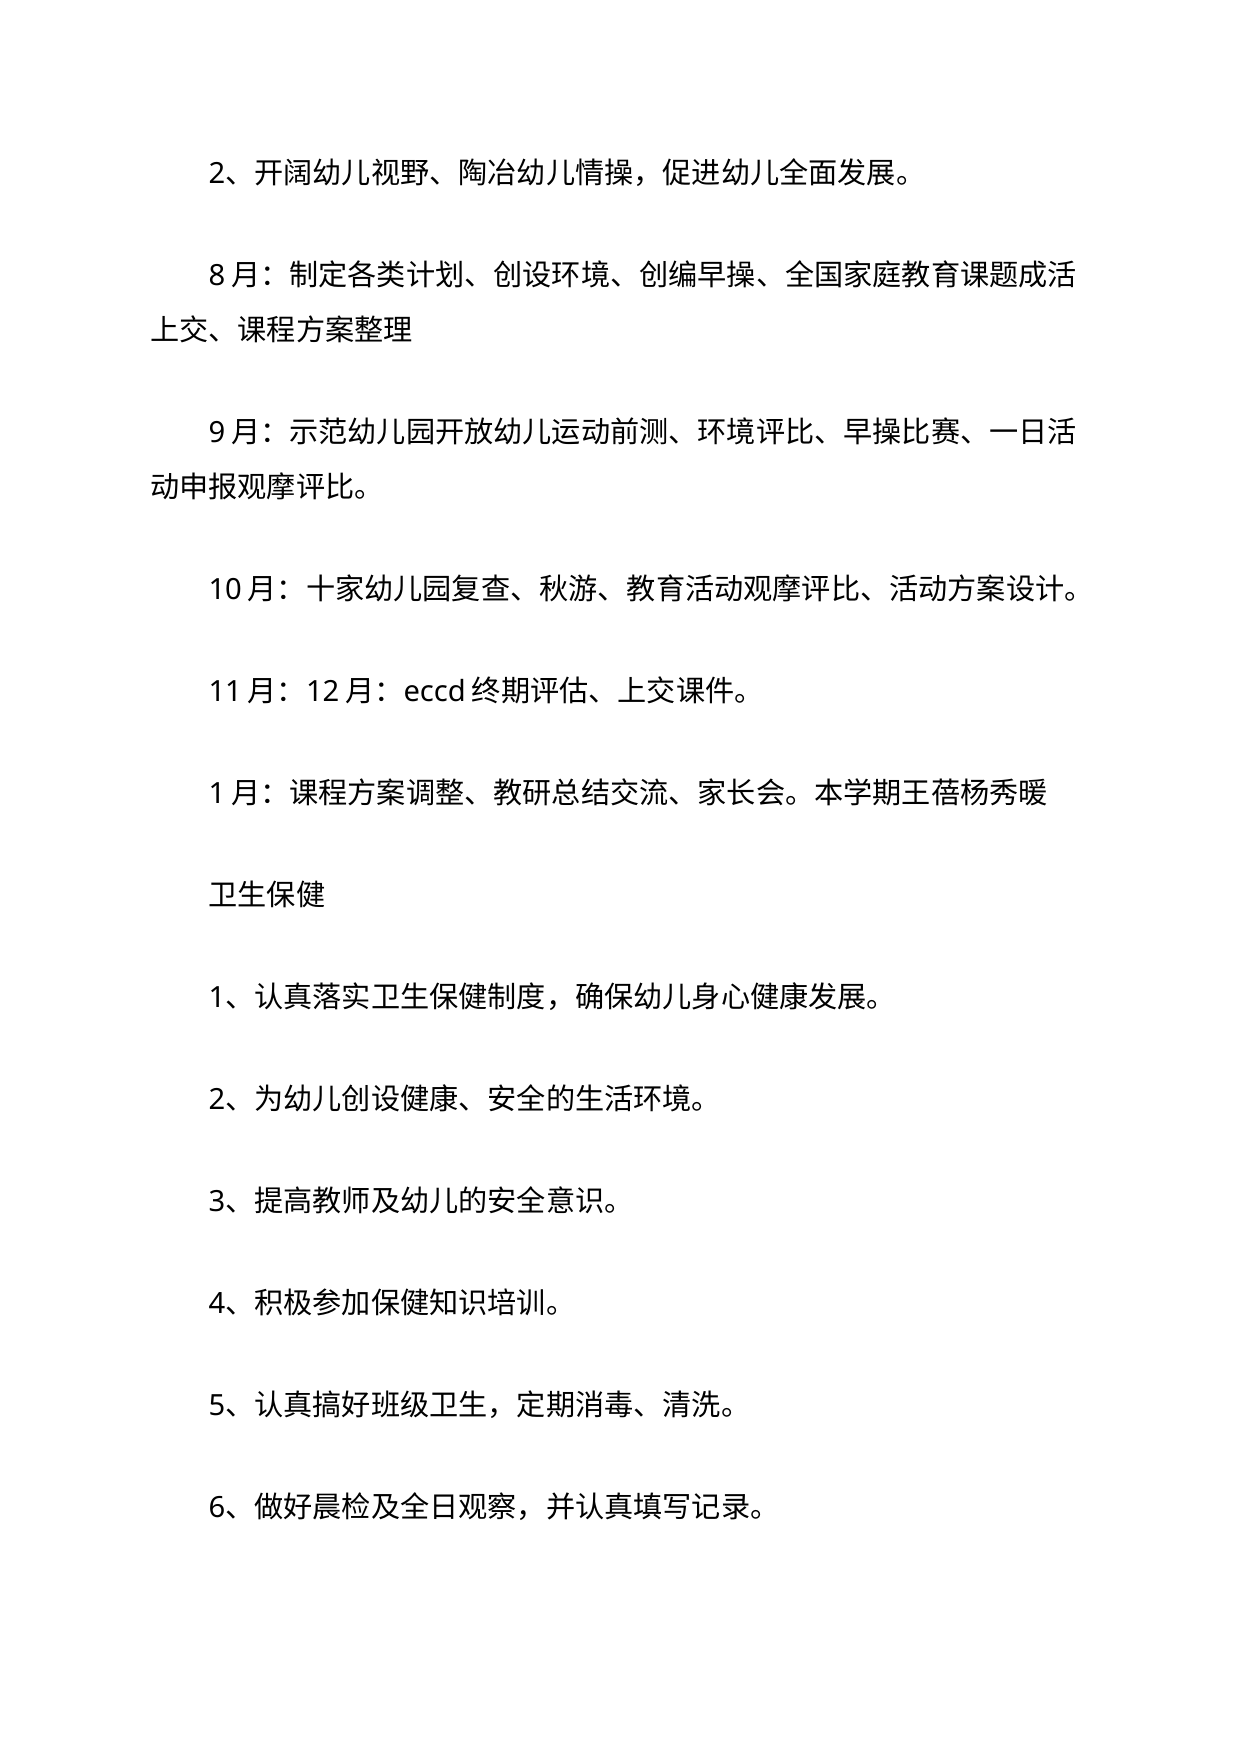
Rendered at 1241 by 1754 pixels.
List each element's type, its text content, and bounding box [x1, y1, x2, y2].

text 8月：制定各类计划、创设环境、创编早操、全国家庭教育课题成活上交、课程方案整理 [150, 252, 1090, 349]
text 10月：十家幼儿园复查、秋游、教育活动观摩评比、活动方案设计。 [150, 566, 1090, 608]
text 1月：课程方案调整、教研总结交流、家长会。本学期王蓓杨秀暖 [150, 769, 1090, 812]
text 卫生保健 [150, 871, 1090, 914]
text 5、认真搞好班级卫生，定期消毒、清洗。 [150, 1381, 1090, 1423]
text 9月：示范幼儿园开放幼儿运动前测、环境评比、早操比赛、一日活动申报观摩评比。 [150, 409, 1090, 506]
text 1、认真落实卫生保健制度，确保幼儿身心健康发展。 [150, 973, 1090, 1016]
text 2、为幼儿创设健康、安全的生活环境。 [150, 1075, 1090, 1118]
text 3、提高教师及幼儿的安全意识。 [150, 1177, 1090, 1219]
text 4、积极参加保健知识培训。 [150, 1279, 1090, 1322]
text 2、开阔幼儿视野、陶冶幼儿情操，促进幼儿全面发展。 [150, 150, 1090, 192]
text 11月：12月：eccd终期评估、上交课件。 [150, 667, 1090, 710]
text 6、做好晨检及全日观察，并认真填写记录。 [150, 1483, 1090, 1526]
